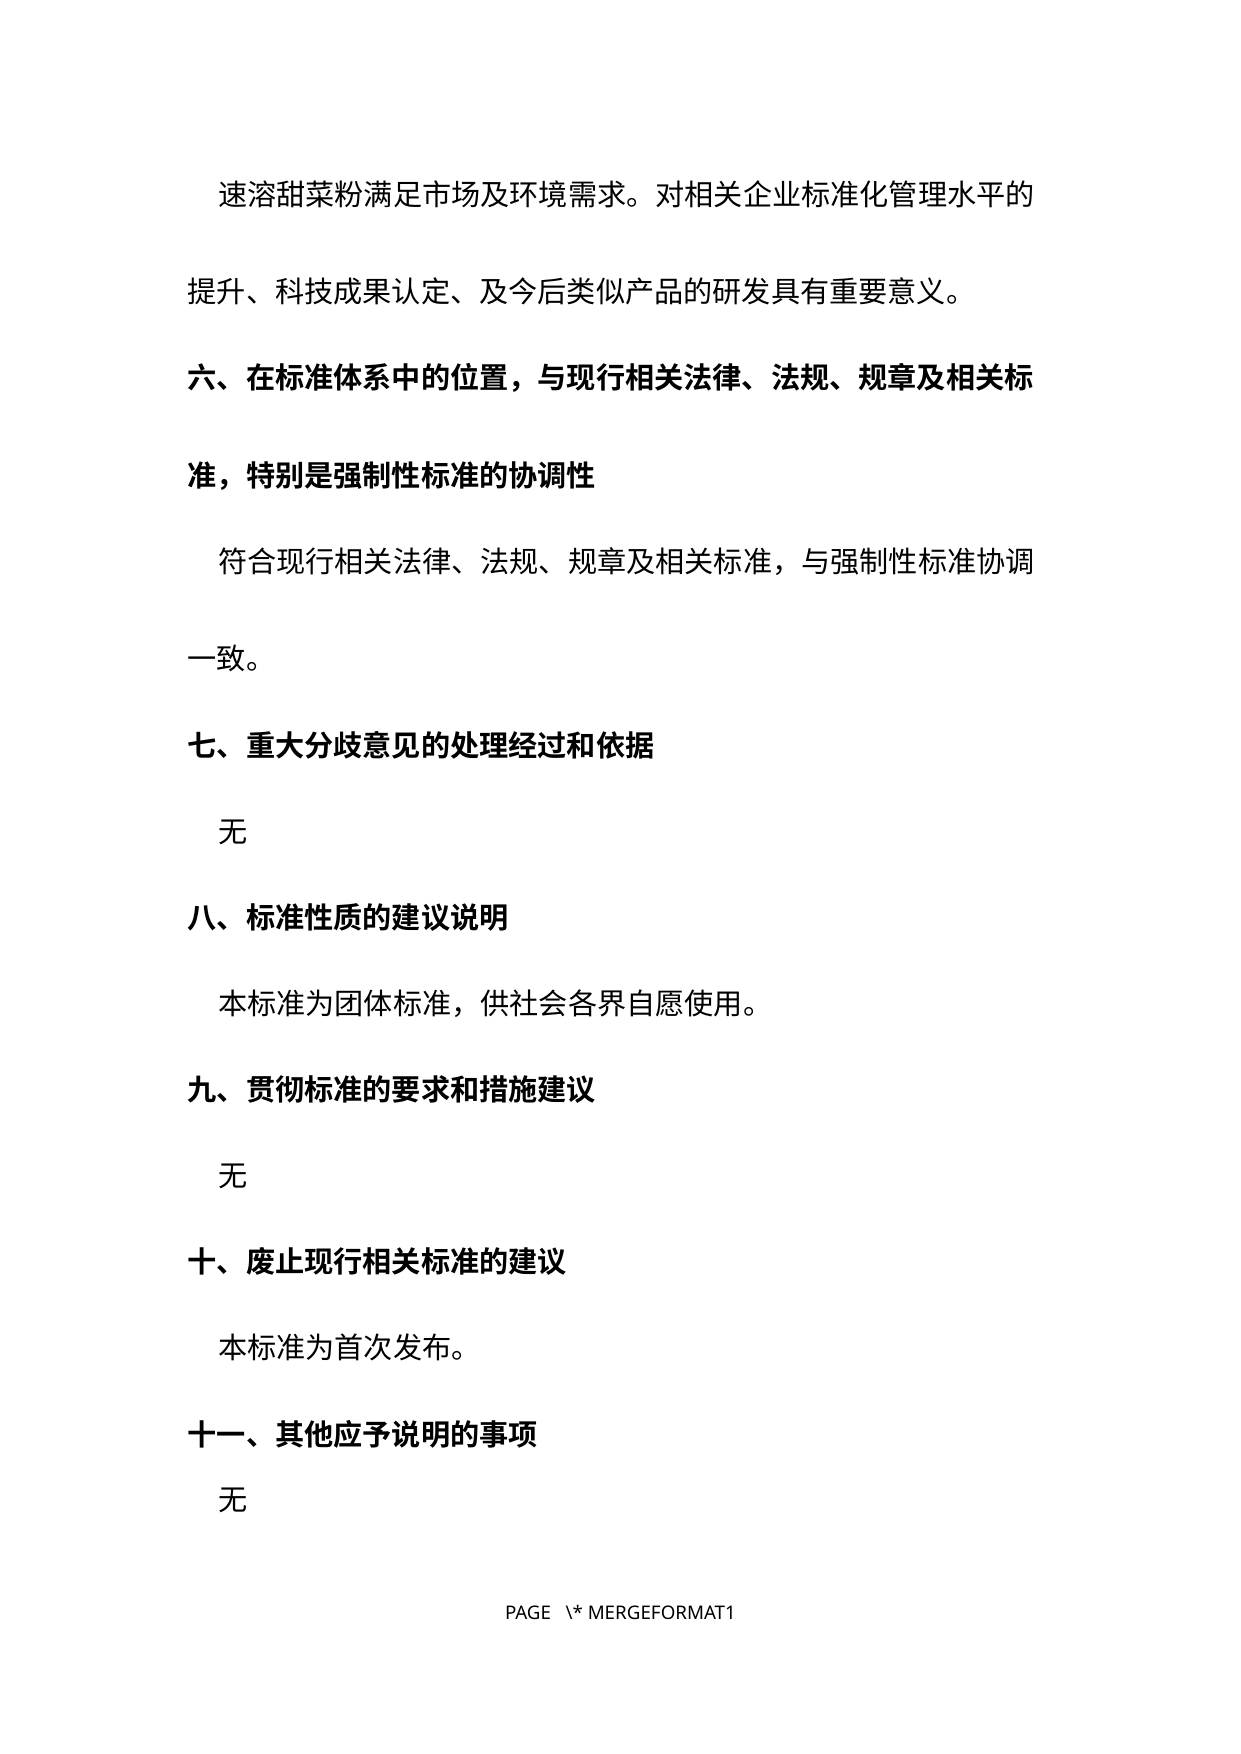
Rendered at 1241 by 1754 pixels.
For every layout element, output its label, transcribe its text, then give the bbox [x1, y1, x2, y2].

text 本标准为团体标准，供社会各界自愿使用。 [187, 969, 1053, 1034]
text 符合现行相关法律、法规、规章及相关标准，与强制性标准协调一致。 [187, 527, 1053, 689]
text 无 [187, 1465, 1053, 1530]
text 速溶甜菜粉满足市场及环境需求。对相关企业标准化管理水平的提升、科技成果认定、及今后类似产品的研发具有重要意义。 [187, 160, 1053, 322]
text 无 [187, 797, 1053, 862]
text 无 [187, 1141, 1053, 1206]
list 废止现行相关标准的建议 [187, 1228, 1053, 1293]
text 本标准为首次发布。 [187, 1314, 1053, 1379]
list 其他应予说明的事项 [187, 1400, 1053, 1465]
list 标准性质的建议说明 [187, 883, 1053, 948]
list 在标准体系中的位置，与现行相关法律、法规、规章及相关标准，特别是强制性标准的协调性 [187, 343, 1053, 506]
list 贯彻标准的要求和措施建议 [187, 1055, 1053, 1120]
list 重大分歧意见的处理经过和依据 [187, 711, 1053, 776]
